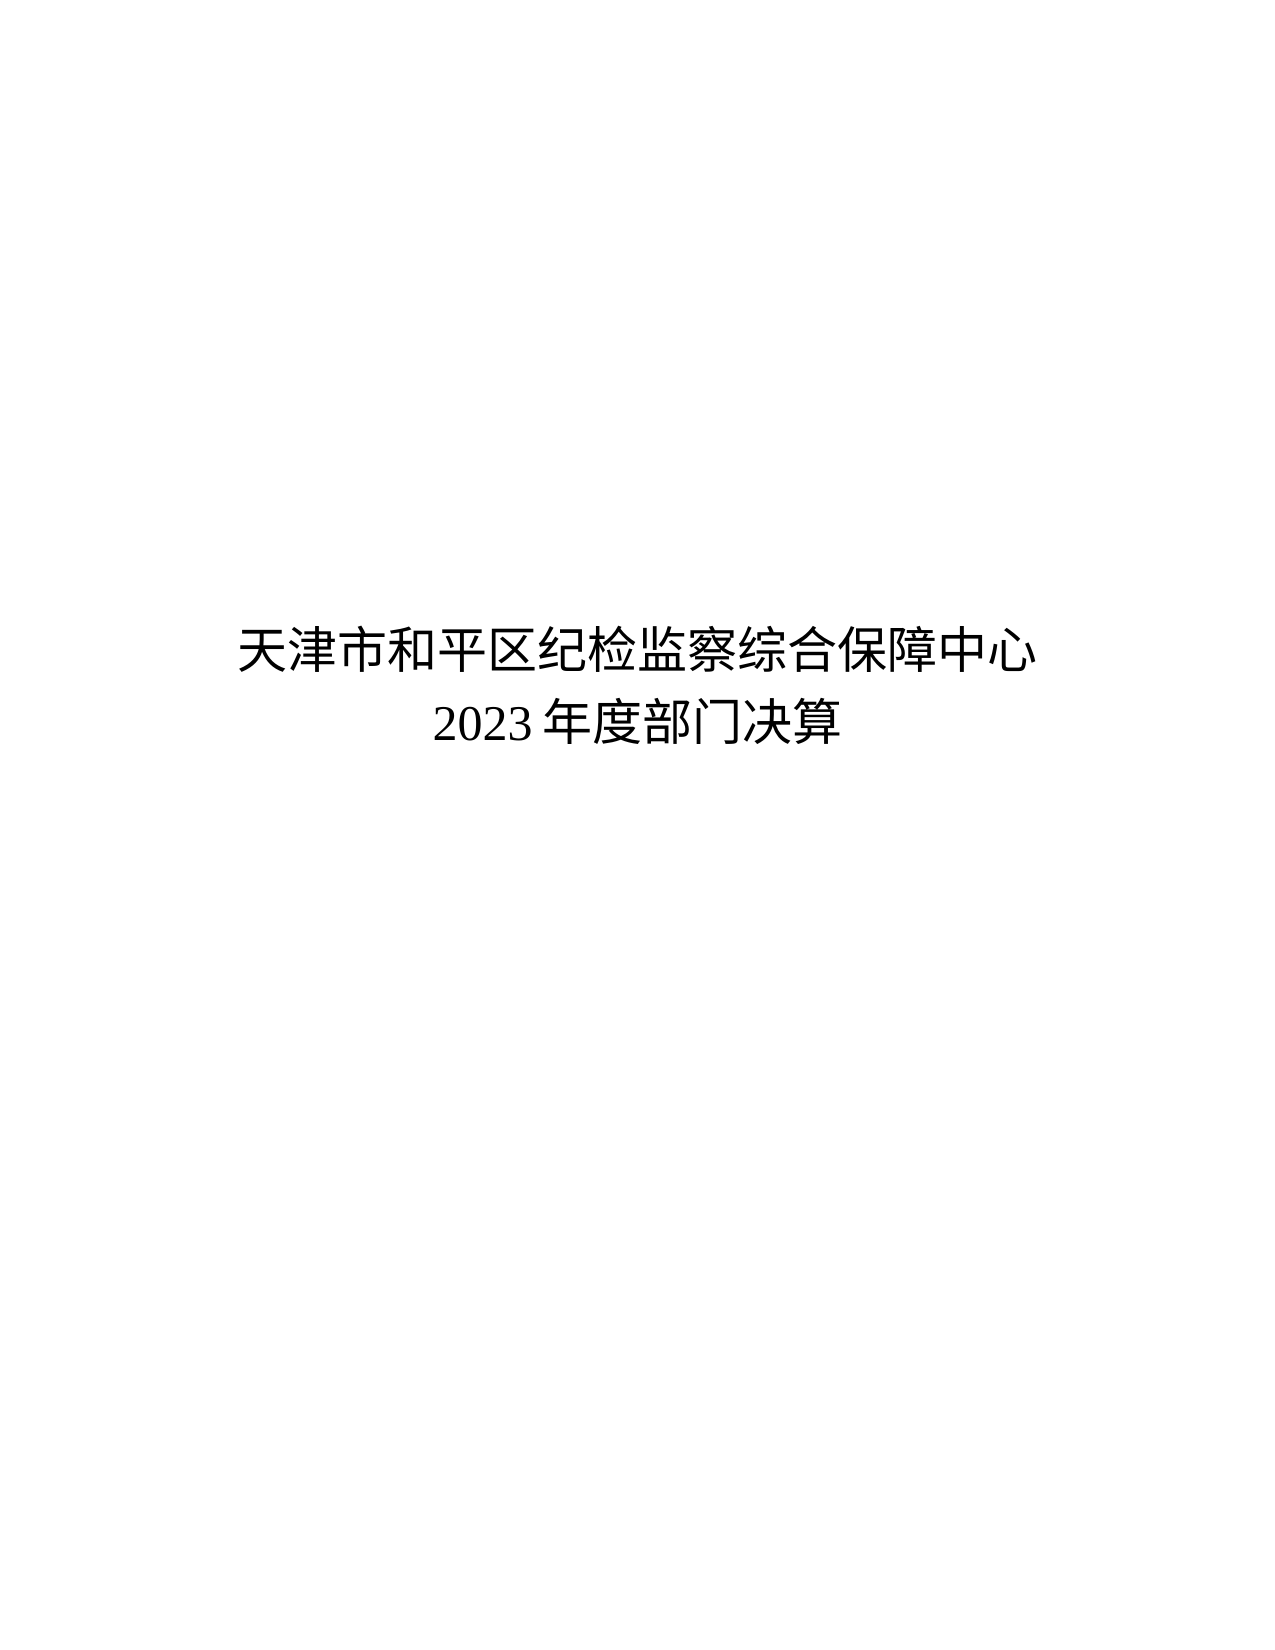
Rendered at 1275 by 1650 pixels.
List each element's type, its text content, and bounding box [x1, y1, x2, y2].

text 2023年度部门决算 [187, 682, 1087, 755]
text 天津市和平区纪检监察综合保障中心 [187, 610, 1087, 682]
